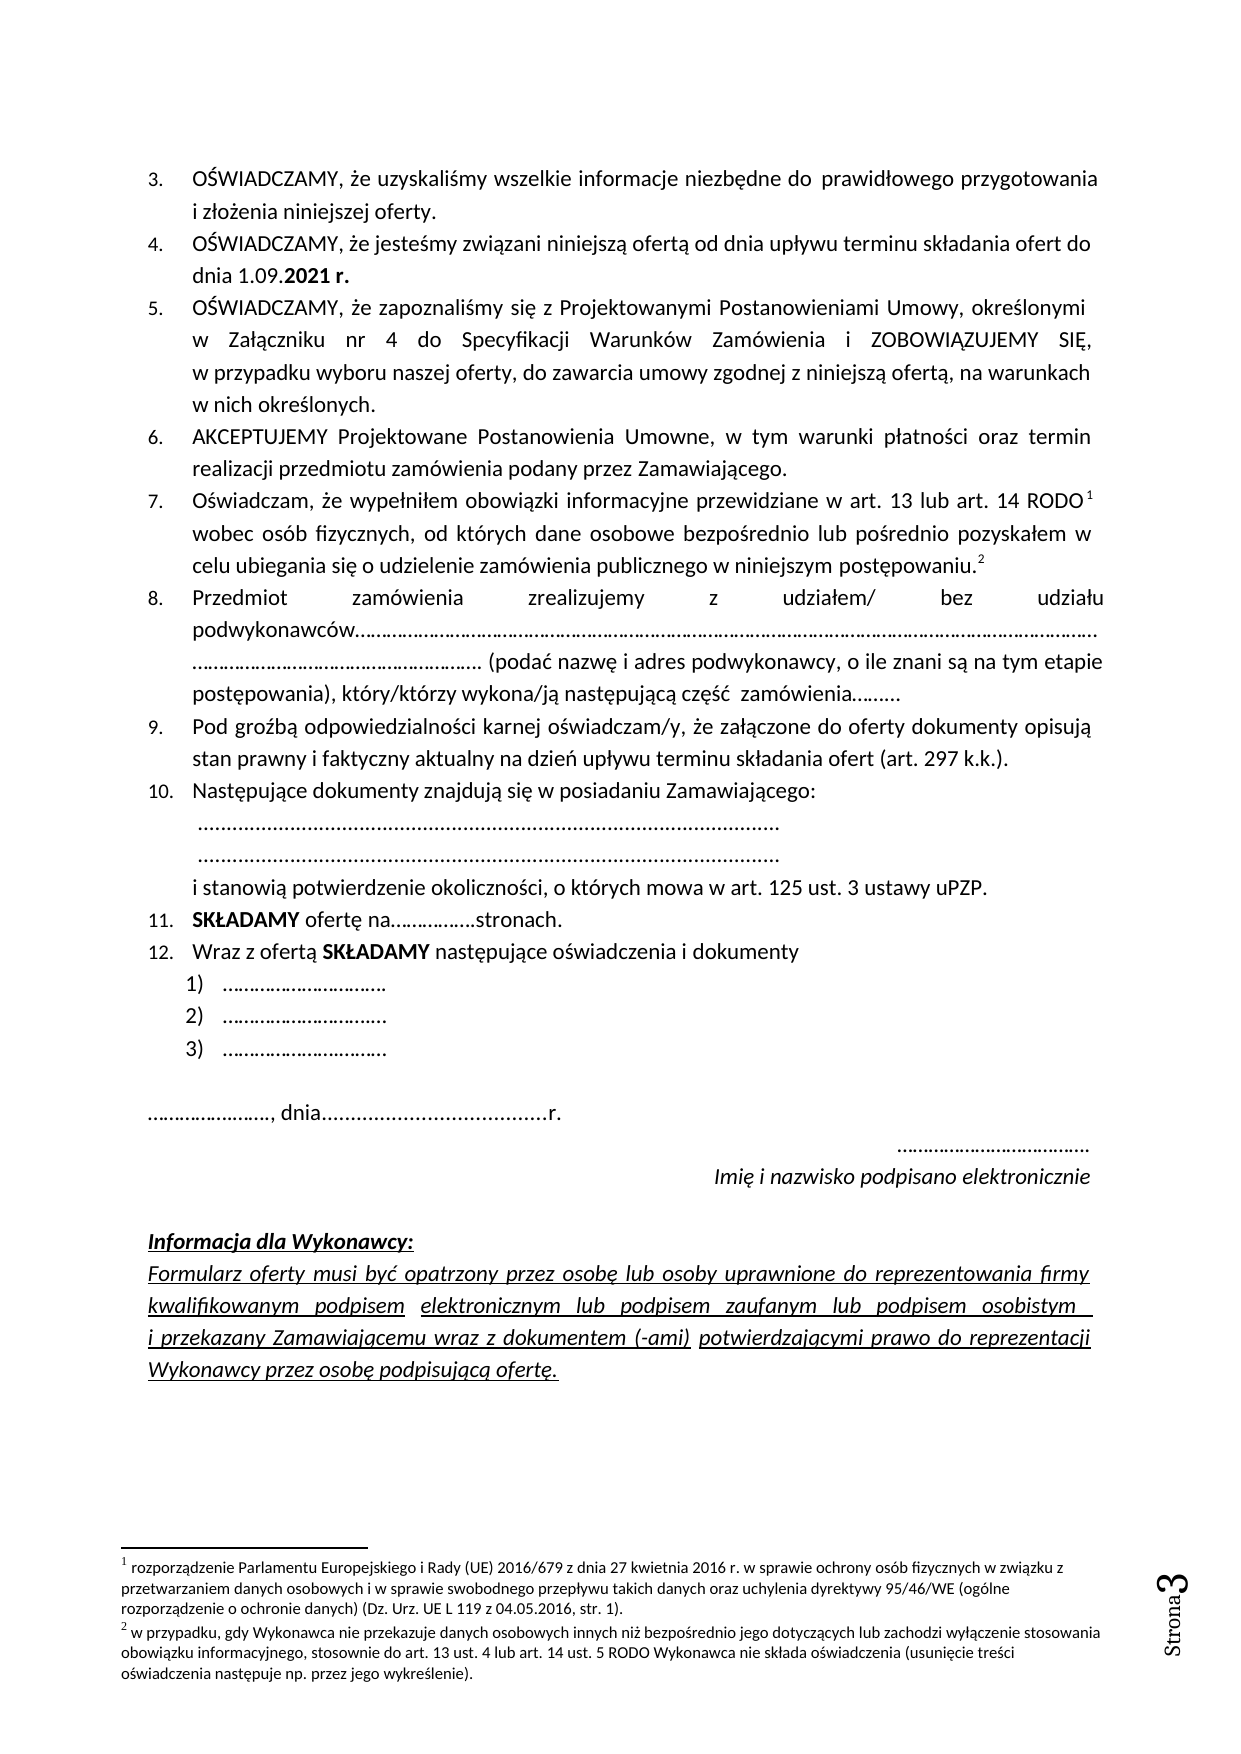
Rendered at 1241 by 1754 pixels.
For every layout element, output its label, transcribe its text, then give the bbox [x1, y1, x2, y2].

list AKCEPTUJEMY Projektowane Postanowienia Umowne, w tym warunki płatności oraz termin realizacji przedmiotu zamówienia podany przez Zamawiającego. [148, 422, 1093, 482]
list ……………………….… [185, 1001, 1105, 1029]
list OŚWIADCZAMY, że uzyskaliśmy wszelkie informacje niezbędne do prawidłowego przygotowania i złożenia niniejszej oferty. [148, 164, 1105, 225]
text Imię i nazwisko podpisano elektronicznie [332, 1162, 1093, 1190]
text Informacja dla Wykonawcy: [148, 1227, 1105, 1255]
list i stanowią potwierdzenie okoliczności, o których mowa w art. 125 ust. 3 ustawy uPZP. [192, 873, 1093, 901]
list OŚWIADCZAMY, że jesteśmy związani niniejszą ofertą od dnia upływu terminu składania ofert do dnia 1.09.2021 r. [148, 229, 1093, 289]
list ..................................................................................................... [192, 841, 1093, 868]
list …………………………. [185, 969, 1105, 997]
list SKŁADAMY ofertę na…………….stronach. [148, 905, 1105, 933]
text …………….……., dnia r. [148, 1098, 1105, 1126]
list Następujące dokumenty znajdują się w posiadaniu Zamawiającego: [148, 776, 1093, 804]
list OŚWIADCZAMY, że zapoznaliśmy się z Projektowanymi Postanowieniami Umowy, określonymi w Załączniku nr 4 do Specyfikacji Warunków Zamówienia i ZOBOWIĄZUJEMY SIĘ, w przypadku wyboru naszej oferty, do zawarcia umowy zgodnej z niniejszą ofertą, na warunkach w nich określonych. [148, 293, 1093, 418]
list Oświadczam, że wypełniłem obowiązki informacyjne przewidziane w art. 13 lub art. 14 RODO wobec osób fizycznych, od których dane osobowe bezpośrednio lub pośrednio pozyskałem w celu ubiegania się o udzielenie zamówienia publicznego w niniejszym postępowaniu. [148, 486, 1093, 579]
text Formularz oferty musi być opatrzony przez osobę lub osoby uprawnione do reprezentowania firmy kwalifikowanym podpisem elektronicznym lub podpisem zaufanym lub podpisem osobistym i przekazany Zamawiającemu wraz z dokumentem (-ami) potwierdzającymi prawo do reprezentacji Wykonawcy przez osobę podpisującą ofertę. [148, 1259, 1093, 1383]
list ..................................................................................................... [192, 808, 1093, 836]
list ………………….……… [185, 1034, 1105, 1062]
list Pod groźbą odpowiedzialności karnej oświadczam/y, że załączone do oferty dokumenty opisują stan prawny i faktyczny aktualny na dzień upływu terminu składania ofert (art. 297 k.k.). [148, 712, 1093, 772]
list Przedmiot zamówienia zrealizujemy z udziałem/ bez udziału podwykonawców……………………………………………………………………………………………………………………………………………………………………………. (podać nazwę i adres podwykonawcy, o ile znani są na tym etapie postępowania), który/którzy wykona/ją następującą część zamówienia……... [148, 583, 1105, 708]
list Wraz z ofertą SKŁADAMY następujące oświadczenia i dokumenty [148, 937, 1105, 965]
text ………………………………. [121, 1130, 1093, 1158]
